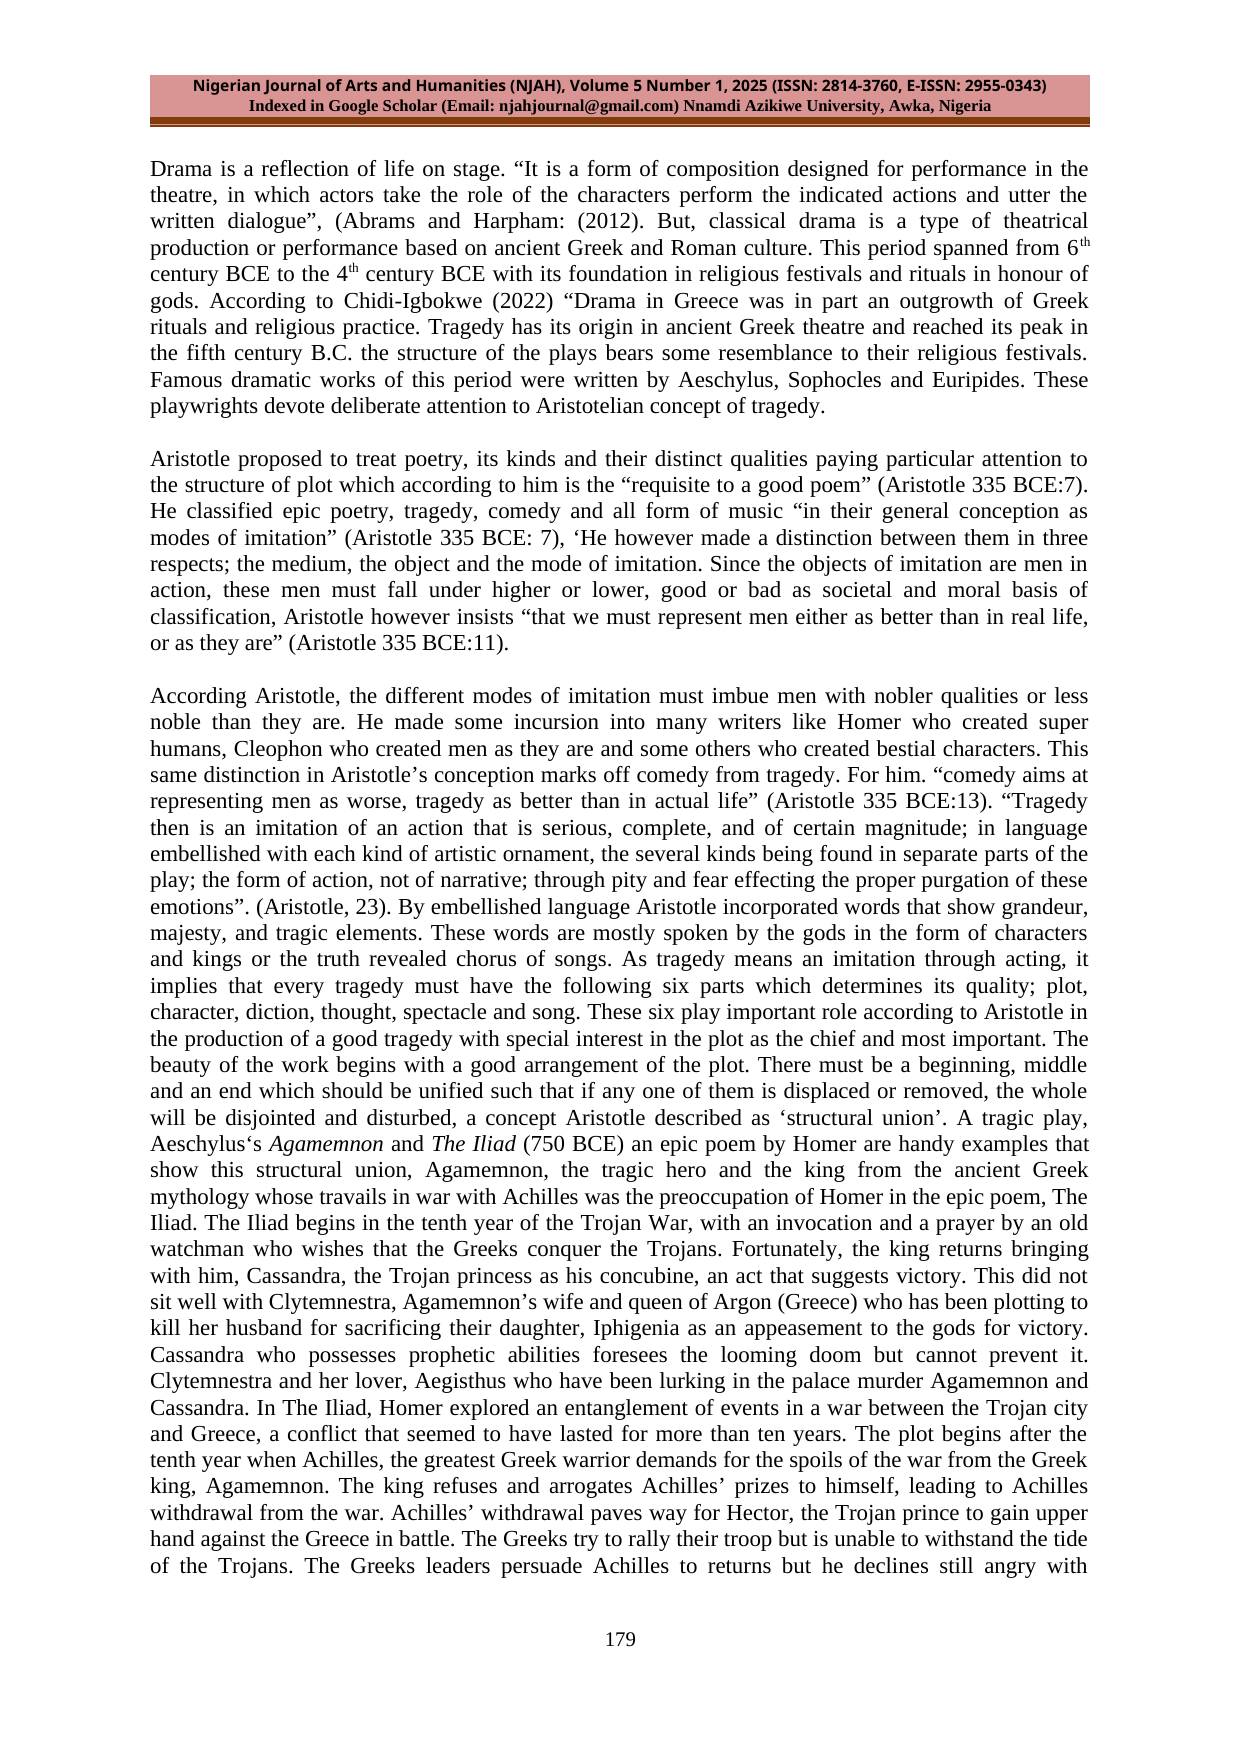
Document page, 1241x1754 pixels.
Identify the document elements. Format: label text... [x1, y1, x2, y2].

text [150, 682, 1090, 1578]
text Aristotle proposed to treat poetry, its kinds and their distinct qualities paying particular attention to the structure of plot which according to him is the “requisite to a good poem” (Aristotle 335 BCE:7). He classified epic poetry, tragedy, comedy and all form of music “in their general conception as modes of imitation” (Aristotle 335 BCE: 7), ‘He however made a distinction between them in three respects; the medium, the object and the mode of imitation. Since the objects of imitation are men in action, these men must fall under higher or lower, good or bad as societal and moral basis of classification, Aristotle however insists “that we must represent men either as better than in real life, or as they are” (Aristotle 335 BCE:11). [150, 445, 1090, 656]
text Drama is a reflection of life on stage. “It is a form of composition designed for performance in the theatre, in which actors take the role of the characters perform the indicated actions and utter the written dialogue”, (Abrams and Harpham: (2012). But, classical drama is a type of theatrical production or performance based on ancient Greek and Roman culture. This period spanned from 6th century BCE to the 4th century BCE with its foundation in religious festivals and rituals in honour of gods. According to Chidi-Igbokwe (2022) “Drama in Greece was in part an outgrowth of Greek rituals and religious practice. Tragedy has its origin in ancient Greek theatre and reached its peak in the fifth century B.C. the structure of the plays bears some resemblance to their religious festivals. Famous dramatic works of this period were written by Aeschylus, Sophocles and Euripides. These playwrights devote deliberate attention to Aristotelian concept of tragedy. [150, 155, 1090, 418]
